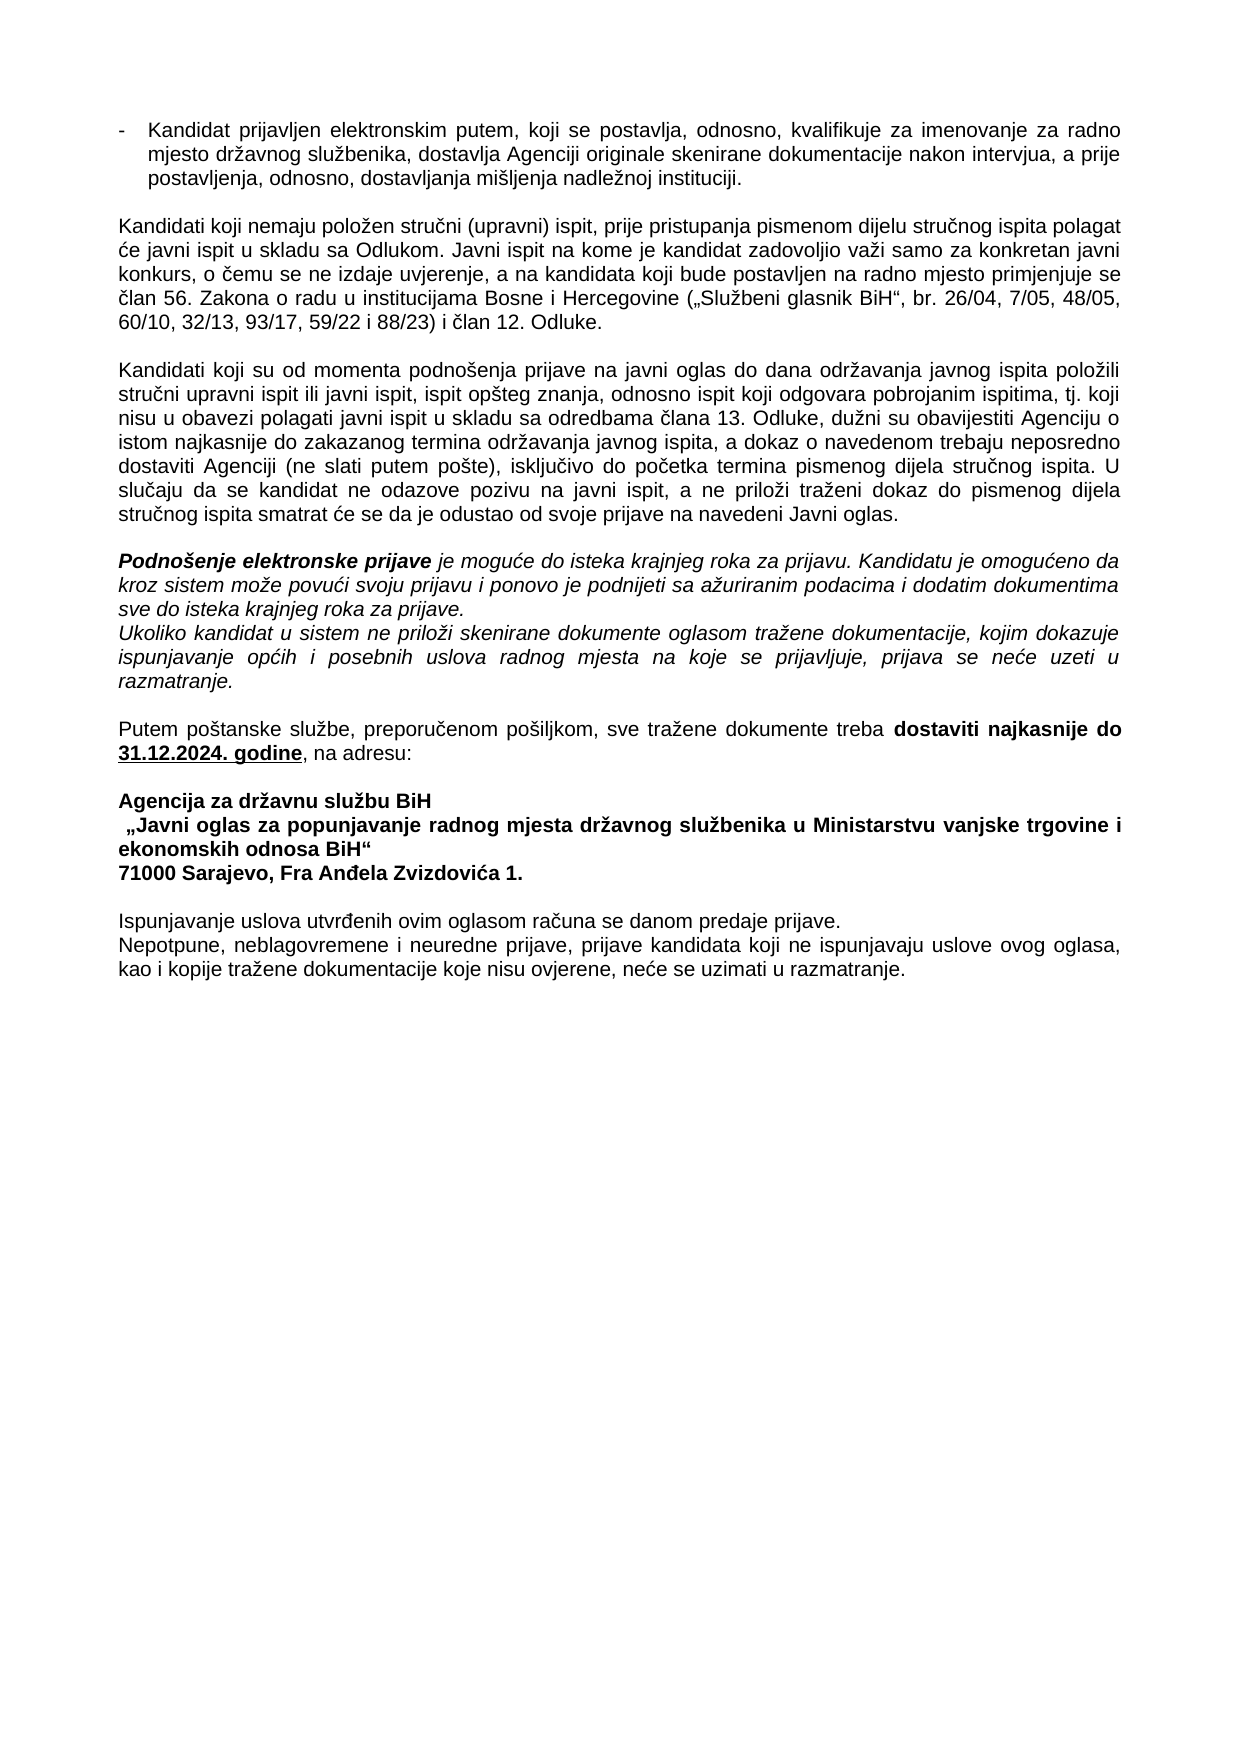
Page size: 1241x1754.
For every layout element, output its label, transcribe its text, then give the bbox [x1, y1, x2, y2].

text Nepotpune, neblagovremene i neuredne prijave, prijave kandidata koji ne ispunjavaju uslove ovog oglasa, kao i kopije tražene dokumentacije koje nisu ovjerene, neće se uzimati u razmatranje. [118, 933, 1122, 981]
text Putem poštanske službe, preporučenom pošiljkom, sve tražene dokumente treba dostaviti najkasnije do 31.12.2024. godine, na adresu: [118, 717, 1122, 765]
text Ispunjavanje uslova utvrđenih ovim oglasom računa se danom predaje prijave. [118, 909, 1122, 933]
text „Javni oglas za popunjavanje radnog mjesta državnog službenika u Ministarstvu vanjske trgovine i ekonomskih odnosa BiH“ [118, 813, 1122, 861]
text Ukoliko kandidat u sistem ne priloži skenirane dokumente oglasom tražene dokumentacije, kojim dokazuje ispunjavanje općih i posebnih uslova radnog mjesta na koje se prijavljuje, prijava se neće uzeti u razmatranje. [118, 621, 1122, 693]
text 71000 Sarajevo, Fra Anđela Zvizdovića 1. [118, 861, 1122, 885]
text Kandidati koji su od momenta podnošenja prijave na javni oglas do dana održavanja javnog ispita položili stručni upravni ispit ili javni ispit, ispit opšteg znanja, odnosno ispit koji odgovara pobrojanim ispitima, tj. koji nisu u obavezi polagati javni ispit u skladu sa odredbama člana 13. Odluke, dužni su obavijestiti Agenciju o istom najkasnije do zakazanog termina održavanja javnog ispita, a dokaz o navedenom trebaju neposredno dostaviti Agenciji (ne slati putem pošte), isključivo do početka termina pismenog dijela stručnog ispita. U slučaju da se kandidat ne odazove pozivu na javni ispit, a ne priloži traženi dokaz do pismenog dijela stručnog ispita smatrat će se da je odustao od svoje prijave na navedeni Javni oglas. [118, 358, 1122, 525]
text Podnošenje elektronske prijave je moguće do isteka krajnjeg roka za prijavu. Kandidatu je omogućeno da kroz sistem može povući svoju prijavu i ponovo je podnijeti sa ažuriranim podacima i dodatim dokumentima sve do isteka krajnjeg roka za prijave. [118, 549, 1122, 621]
text Kandidati koji nemaju položen stručni (upravni) ispit, prije pristupanja pismenom dijelu stručnog ispita polagat će javni ispit u skladu sa Odlukom. Javni ispit na kome je kandidat zadovoljio važi samo za konkretan javni konkurs, o čemu se ne izdaje uvjerenje, a na kandidata koji bude postavljen na radno mjesto primjenjuje se član 56. Zakona o radu u institucijama Bosne i Hercegovine („Službeni glasnik BiH“, br. 26/04, 7/05, 48/05, 60/10, 32/13, 93/17, 59/22 i 88/23) i član 12. Odluke. [118, 214, 1122, 334]
list Kandidat prijavljen elektronskim putem, koji se postavlja, odnosno, kvalifikuje za imenovanje za radno mjesto državnog službenika, dostavlja Agenciji originale skenirane dokumentacije nakon intervjua, a prije postavljenja, odnosno, dostavljanja mišljenja nadležnoj instituciji. [118, 118, 1122, 190]
text Agencija za državnu službu BiH [118, 789, 1122, 813]
